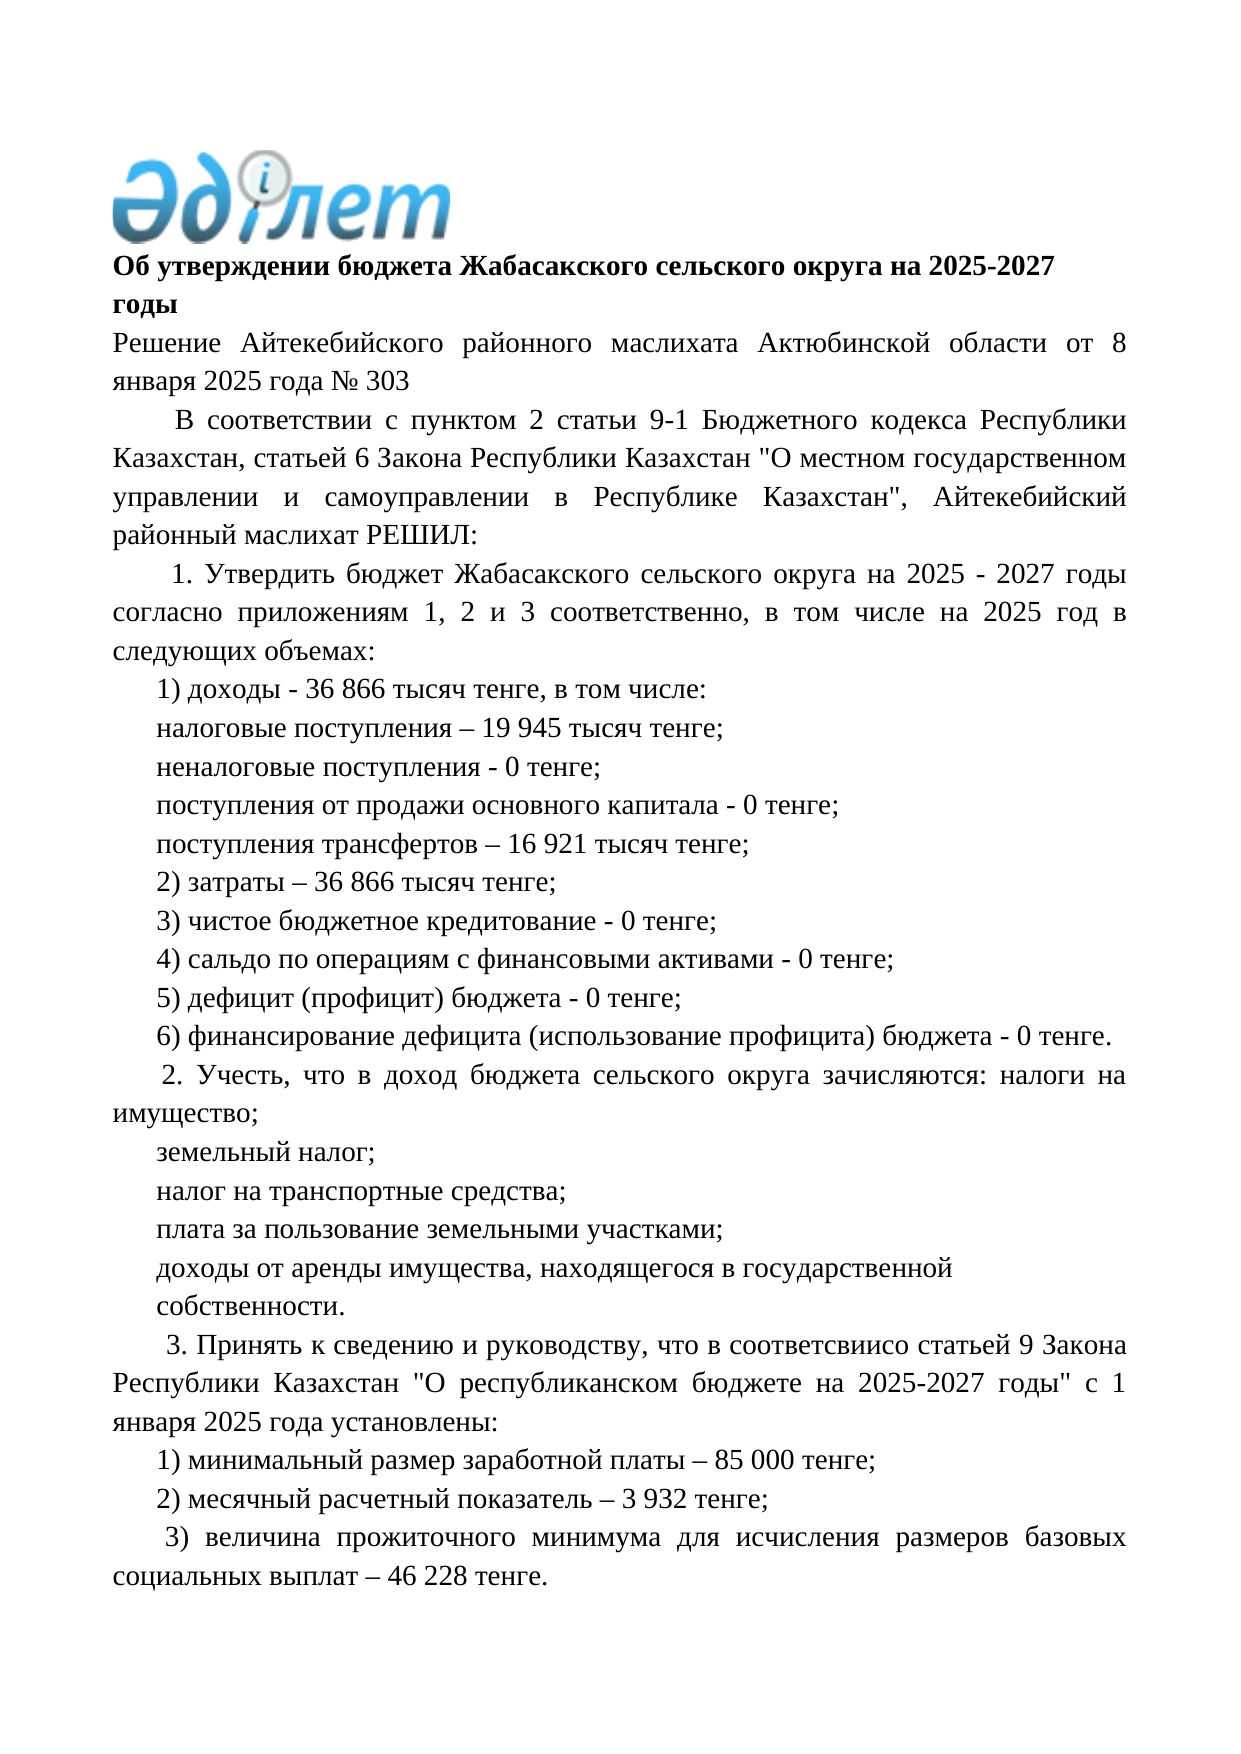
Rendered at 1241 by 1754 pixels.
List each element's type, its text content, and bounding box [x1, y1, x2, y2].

text 1) минимальный размер заработной платы – 85 000 тенге; [112, 1442, 1128, 1476]
text земельный налог; [112, 1134, 1128, 1168]
picture [112, 150, 451, 244]
text неналоговые поступления - 0 тенге; [112, 749, 1128, 782]
text 3) чистое бюджетное кредитование - 0 тенге; [112, 903, 1128, 936]
text 4) сальдо по операциям с финансовыми активами - 0 тенге; [112, 941, 1128, 975]
text собственности. [112, 1288, 1128, 1322]
text 3) величина прожиточного минимума для исчисления размеров базовых социальных выплат – 46 228 тенге. [112, 1519, 1128, 1592]
text поступления трансфертов – 16 921 тысяч тенге; [112, 826, 1128, 859]
text плата за пользование земельными участками; [112, 1211, 1128, 1245]
text 2. Учесть, что в доход бюджета сельского округа зачисляются: налоги на имущество; [112, 1057, 1128, 1129]
text Решение Айтекебийского районного маслихата Актюбинской области от 8 января 2025 года № 303 [112, 325, 1128, 397]
text 5) дефицит (профицит) бюджета - 0 тенге; [112, 980, 1128, 1013]
text 2) затраты – 36 866 тысяч тенге; [112, 864, 1128, 898]
text 1) доходы - 36 866 тысяч тенге, в том числе: [112, 672, 1128, 705]
text доходы от аренды имущества, находящегося в государственной [112, 1250, 1128, 1283]
text налоговые поступления – 19 945 тысяч тенге; [112, 710, 1128, 744]
text 3. Принять к сведению и руководству, что в соответсвиисо статьей 9 Закона Республики Казахстан "О республиканском бюджете на 2025-2027 годы" с 1 января 2025 года установлены: [112, 1327, 1128, 1437]
text поступления от продажи основного капитала - 0 тенге; [112, 787, 1128, 821]
text 2) месячный расчетный показатель – 3 932 тенге; [112, 1481, 1128, 1514]
text Об утверждении бюджета Жабасакского сельского округа на 2025-2027 годы [112, 248, 1128, 320]
text налог на транспортные средства; [112, 1173, 1128, 1206]
text 6) финансирование дефицита (использование профицита) бюджета - 0 тенге. [112, 1018, 1128, 1052]
text 1. Утвердить бюджет Жабасакского сельского округа на 2025 - 2027 годы согласно приложениям 1, 2 и 3 соответственно, в том числе на 2025 год в следующих объемах: [112, 556, 1128, 667]
text В соответствии с пунктом 2 статьи 9-1 Бюджетного кодекса Республики Казахстан, статьей 6 Закона Республики Казахстан "О местном государственном управлении и самоуправлении в Республике Казахстан", Айтекебийский районный маслихат РЕШИЛ: [112, 402, 1128, 551]
